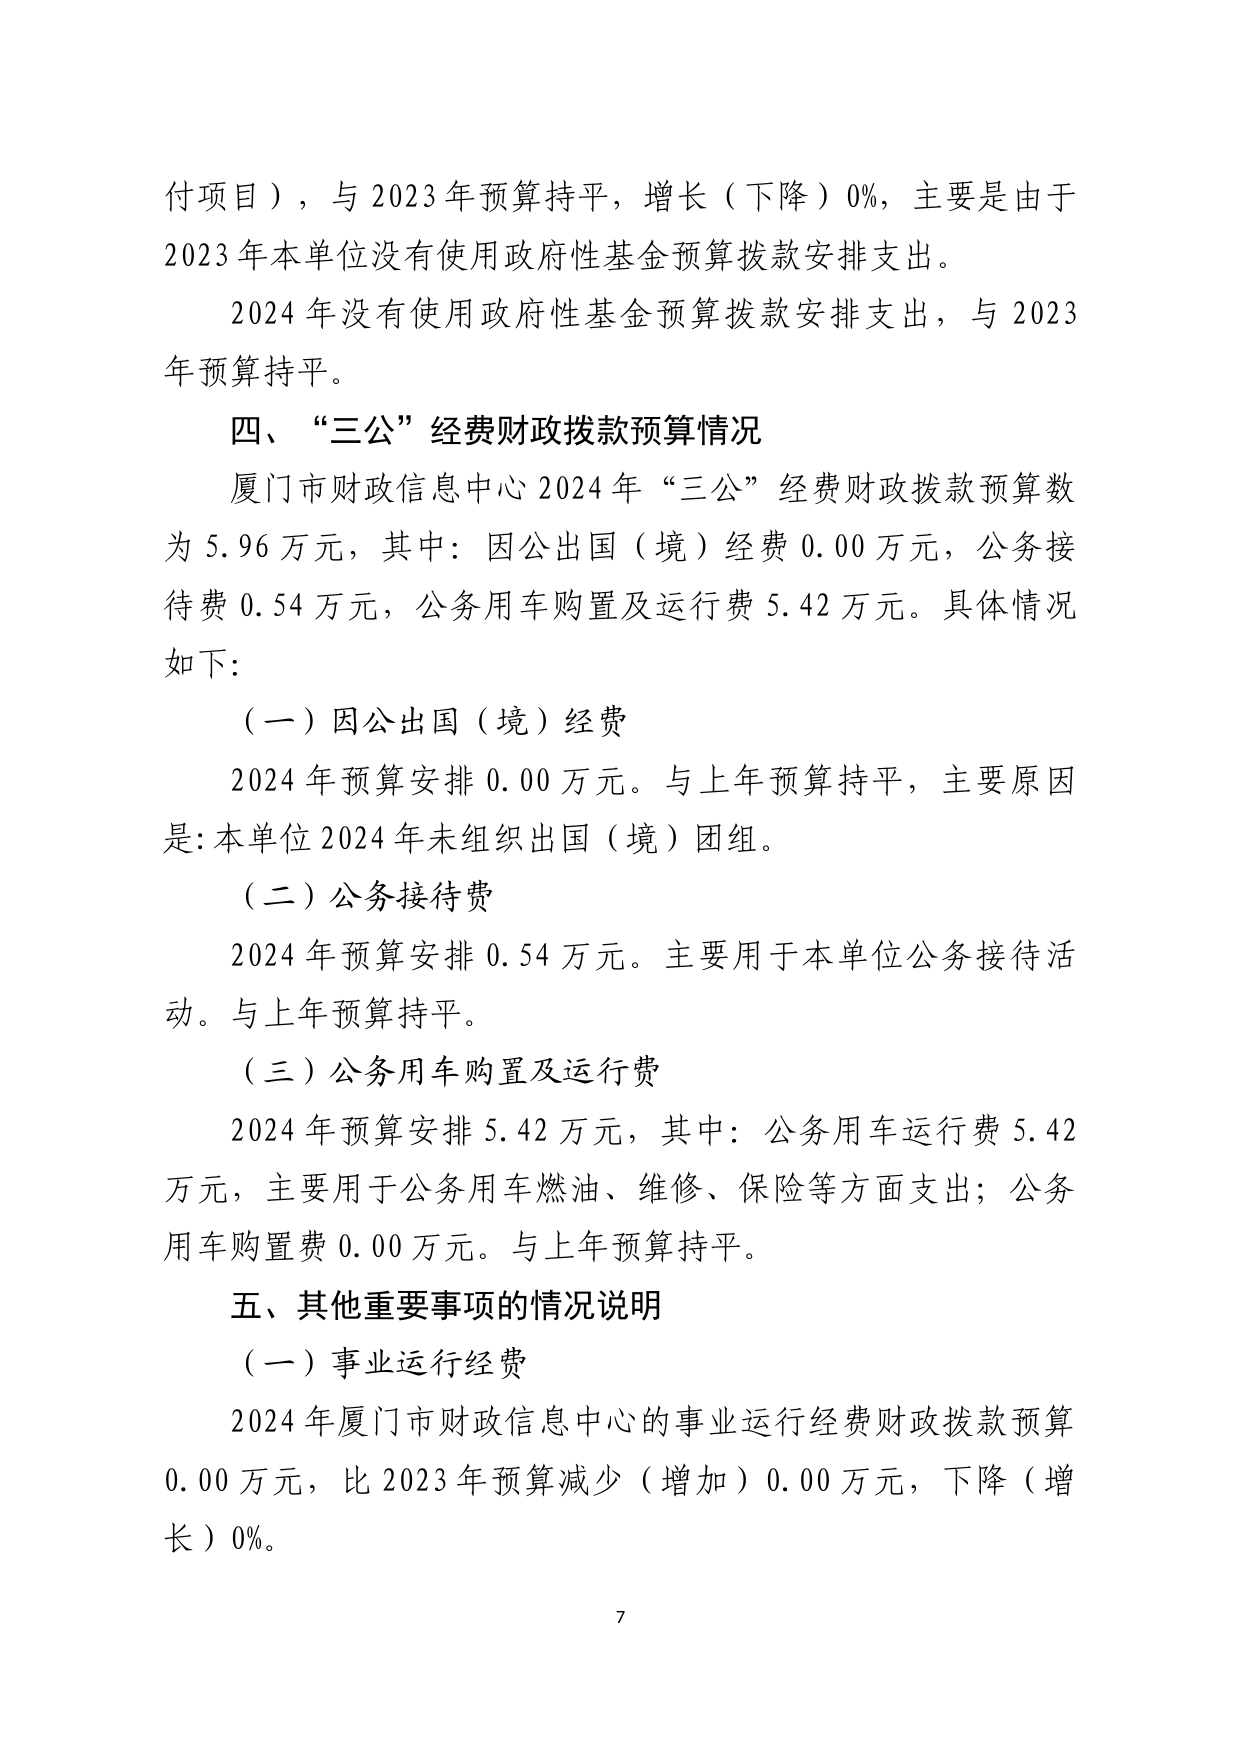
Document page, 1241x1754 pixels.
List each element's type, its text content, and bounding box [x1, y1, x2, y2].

text 2024年厦门市财政信息中心的事业运行经费财政拨款预算0.00万元，比2023年预算减少（增加）0.00万元，下降（增长）0%。 [162, 1387, 1078, 1562]
text 四、“三公”经费财政拨款预算情况 [162, 395, 1078, 454]
text （三）公务用车购置及运行费 [162, 1037, 1078, 1095]
text 2024年预算安排5.42万元，其中：公务用车运行费5.42万元，主要用于公务用车燃油、维修、保险等方面支出；公务用车购置费0.00万元。与上年预算持平。 [162, 1095, 1078, 1270]
text （一）事业运行经费 [162, 1329, 1078, 1387]
text 2024年没有使用政府性基金预算拨款安排支出，与2023年预算持平。 [162, 279, 1078, 395]
text 2024年预算安排0.00万元。与上年预算持平，主要原因是:本单位2024年未组织出国（境）团组。 [162, 745, 1078, 862]
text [162, 162, 1078, 279]
text （二）公务接待费 [162, 862, 1078, 920]
text （一）因公出国（境）经费 [162, 687, 1078, 745]
text 厦门市财政信息中心2024年“三公”经费财政拨款预算数为5.96万元，其中：因公出国（境）经费0.00万元，公务接待费0.54万元，公务用车购置及运行费5.42万元。具体情况如下： [162, 454, 1078, 687]
text 2024年预算安排0.54万元。主要用于本单位公务接待活动。与上年预算持平。 [162, 920, 1078, 1037]
text 五、其他重要事项的情况说明 [162, 1270, 1078, 1329]
